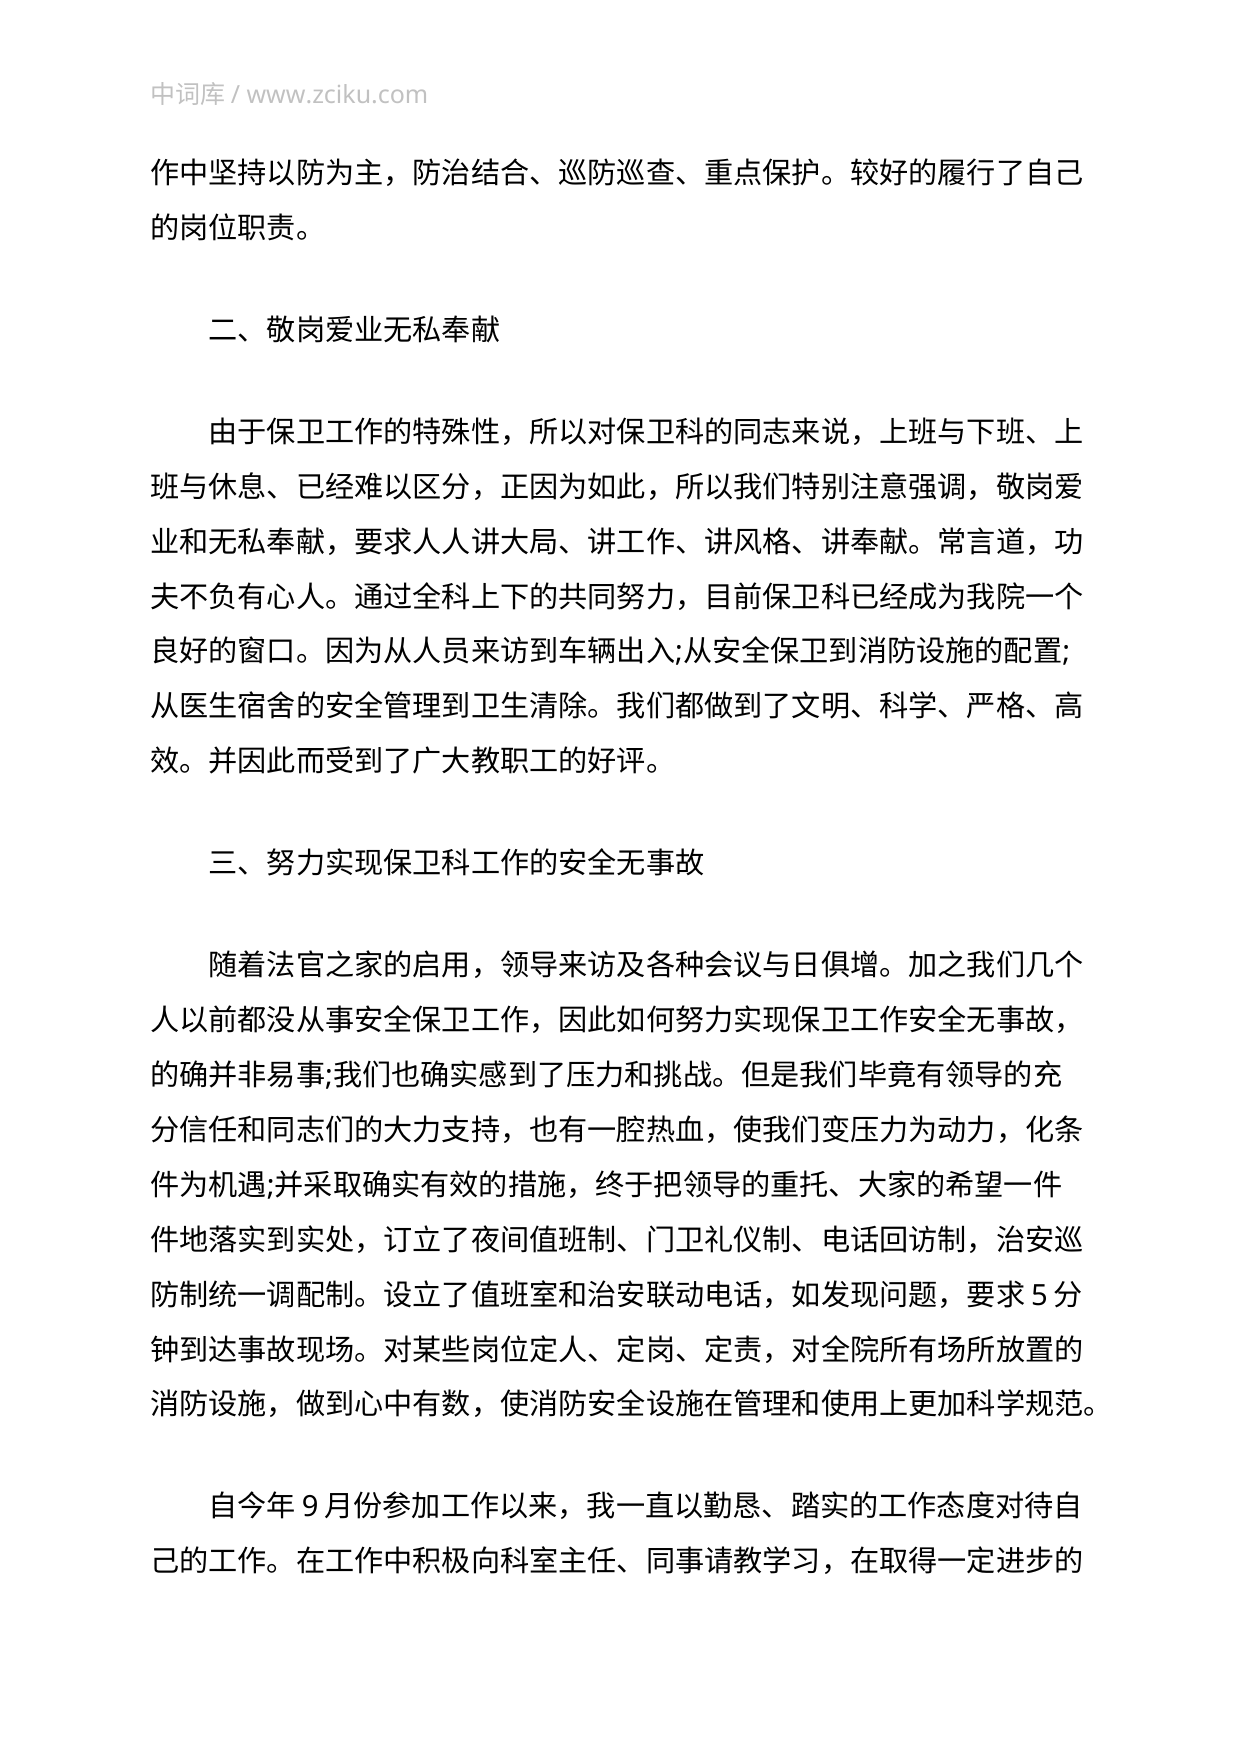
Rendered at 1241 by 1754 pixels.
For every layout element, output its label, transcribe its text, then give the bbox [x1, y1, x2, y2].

text 随着法官之家的启用，领导来访及各种会议与日俱增。加之我们几个人以前都没从事安全保卫工作，因此如何努力实现保卫工作安全无事故，的确并非易事;我们也确实感到了压力和挑战。但是我们毕竟有领导的充分信任和同志们的大力支持，也有一腔热血，使我们变压力为动力，化条件为机遇;并采取确实有效的措施，终于把领导的重托、大家的希望一件件地落实到实处，订立了夜间值班制、门卫礼仪制、电话回访制，治安巡防制统一调配制。设立了值班室和治安联动电话，如发现问题，要求5分钟到达事故现场。对某些岗位定人、定岗、定责，对全院所有场所放置的消防设施，做到心中有数，使消防安全设施在管理和使用上更加科学规范。 [150, 941, 1090, 1423]
text 由于保卫工作的特殊性，所以对保卫科的同志来说，上班与下班、上班与休息、已经难以区分，正因为如此，所以我们特别注意强调，敬岗爱业和无私奉献，要求人人讲大局、讲工作、讲风格、讲奉献。常言道，功夫不负有心人。通过全科上下的共同努力，目前保卫科已经成为我院一个良好的窗口。因为从人员来访到车辆出入;从安全保卫到消防设施的配置;从医生宿舍的安全管理到卫生清除。我们都做到了文明、科学、严格、高效。并因此而受到了广大教职工的好评。 [150, 408, 1090, 780]
text 二、敬岗爱业无私奉献 [150, 307, 1090, 349]
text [150, 1483, 1090, 1580]
text 三、努力实现保卫科工作的安全无事故 [150, 840, 1090, 882]
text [150, 150, 1090, 247]
